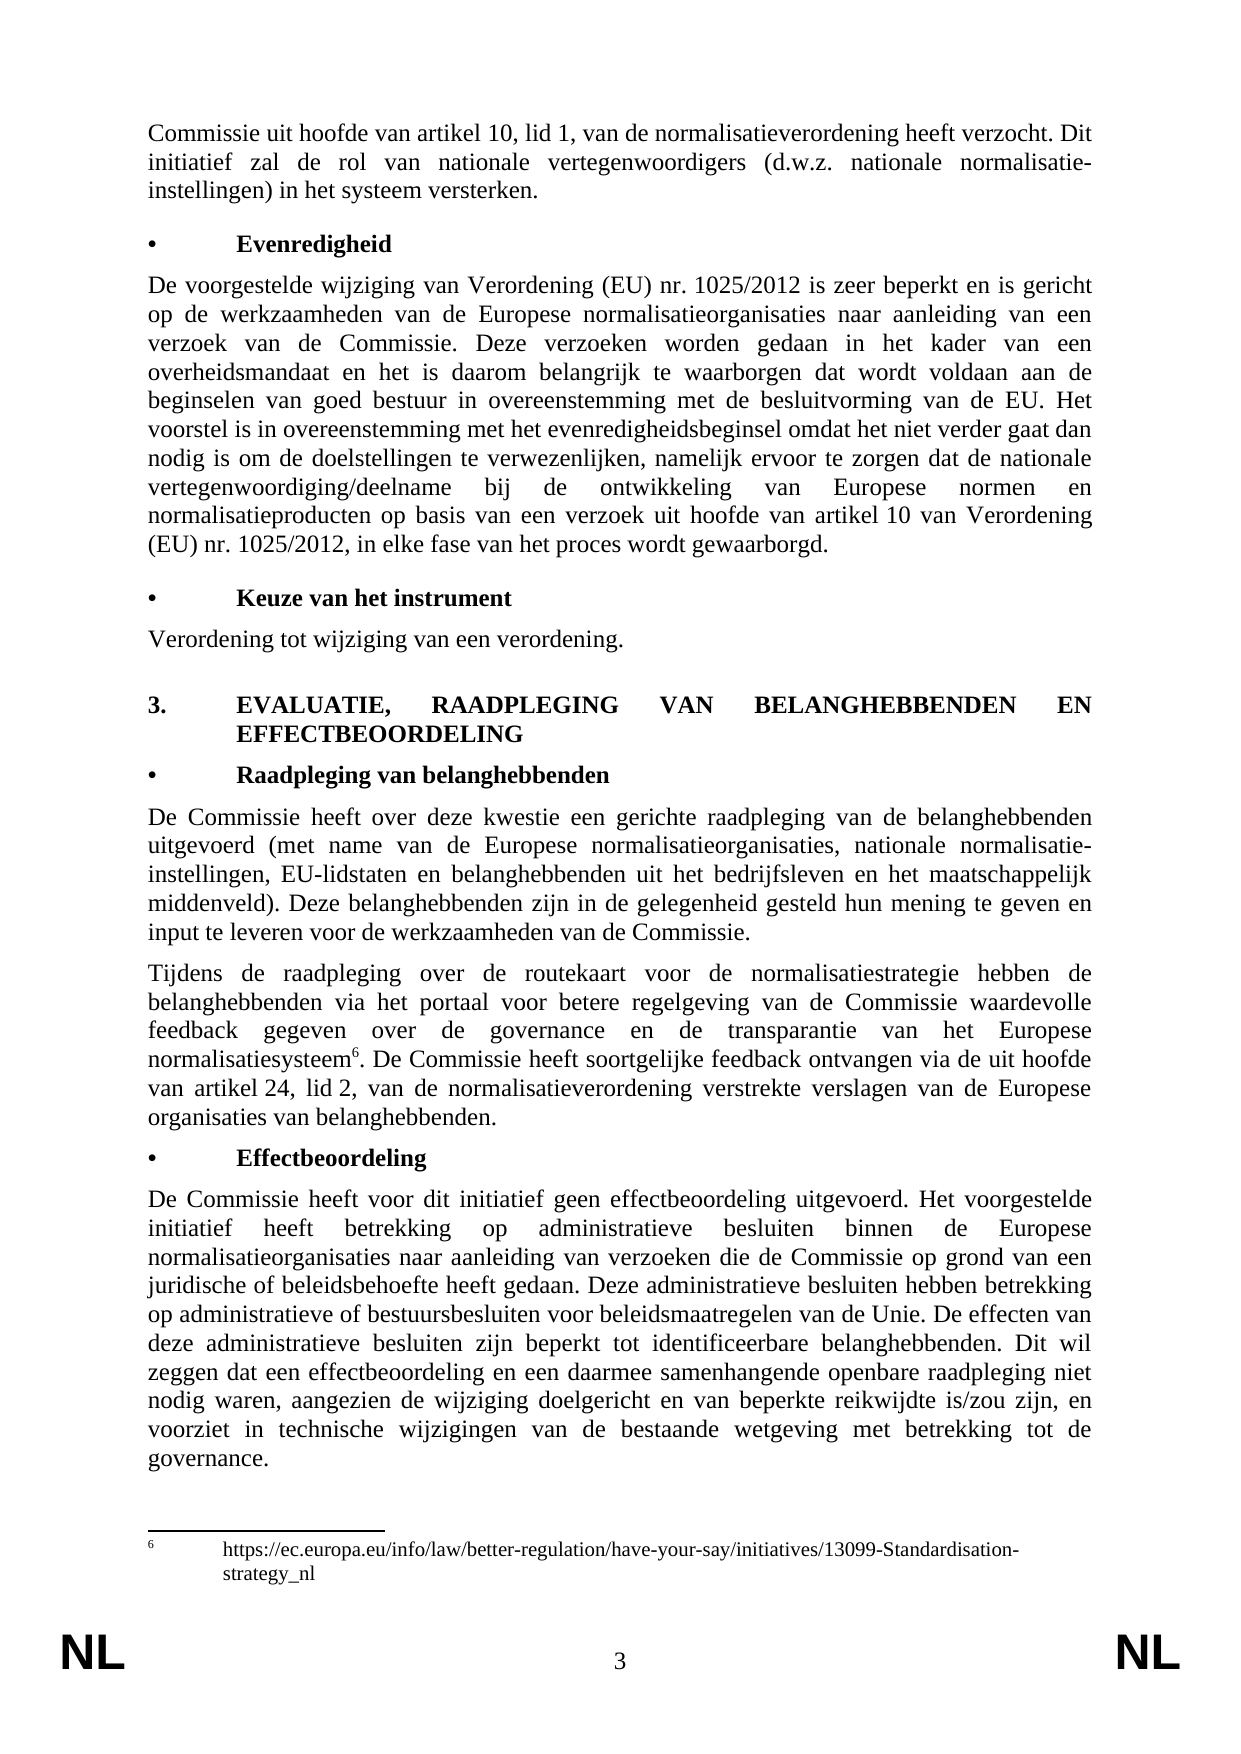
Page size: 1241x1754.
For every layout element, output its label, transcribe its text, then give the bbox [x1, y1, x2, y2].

text De Commissie heeft voor dit initiatief geen effectbeoordeling uitgevoerd. Het voorgestelde initiatief heeft betrekking op administratieve besluiten binnen de Europese normalisatieorganisaties naar aanleiding van verzoeken die de Commissie op grond van een juridische of beleidsbehoefte heeft gedaan. Deze administratieve besluiten hebben betrekking op administratieve of bestuursbesluiten voor beleidsmaatregelen van de Unie. De effecten van deze administratieve besluiten zijn beperkt tot identificeerbare belanghebbenden. Dit wil zeggen dat een effectbeoordeling en een daarmee samenhangende openbare raadpleging niet nodig waren, aangezien de wijziging doelgericht en van beperkte reikwijdte is/zou zijn, en voorziet in technische wijzigingen van de bestaande wetgeving met betrekking tot de governance. [148, 1184, 1093, 1472]
text De Commissie heeft over deze kwestie een gerichte raadpleging van de belanghebbenden uitgevoerd (met name van de Europese normalisatieorganisaties, nationale normalisatie-instellingen, EU-lidstaten en belanghebbenden uit het bedrijfsleven en het maatschappelijk middenveld). Deze belanghebbenden zijn in de gelegenheid gesteld hun mening te geven en input te leveren voor de werkzaamheden van de Commissie. [148, 802, 1093, 946]
subtitle 3. EVALUATIE, RAADPLEGING VAN BELANGHEBBENDEN EN EFFECTBEOORDELING [148, 691, 1093, 748]
text Tijdens de raadpleging over de routekaart voor de normalisatiestrategie hebben de belanghebbenden via het portaal voor betere regelgeving van de Commissie waardevolle feedback gegeven over de governance en de transparantie van het Europese normalisatiesysteem. De Commissie heeft soortgelijke feedback ontvangen via de uit hoofde van artikel 24, lid 2, van de normalisatieverordening verstrekte verslagen van de Europese organisaties van belanghebbenden. [148, 958, 1093, 1131]
subtitle • Effectbeoordeling [148, 1143, 1093, 1172]
subtitle • Evenredigheid [148, 229, 1093, 258]
text Verordening tot wijziging van een verordening. [148, 624, 1093, 653]
subtitle • Raadpleging van belanghebbenden [148, 761, 1093, 789]
text De voorgestelde wijziging van Verordening (EU) nr. 1025/2012 is zeer beperkt en is gericht op de werkzaamheden van de Europese normalisatieorganisaties naar aanleiding van een verzoek van de Commissie. Deze verzoeken worden gedaan in het kader van een overheidsmandaat en het is daarom belangrijk te waarborgen dat wordt voldaan aan de beginselen van goed bestuur in overeenstemming met de besluitvorming van de EU. Het voorstel is in overeenstemming met het evenredigheidsbeginsel omdat het niet verder gaat dan nodig is om de doelstellingen te verwezenlijken, namelijk ervoor te zorgen dat de nationale vertegenwoordiging/deelname bij de ontwikkeling van Europese normen en normalisatieproducten op basis van een verzoek uit hoofde van artikel 10 van Verordening (EU) nr. 1025/2012, in elke fase van het proces wordt gewaarborgd. [148, 271, 1093, 558]
subtitle • Keuze van het instrument [148, 583, 1093, 612]
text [148, 118, 1093, 204]
